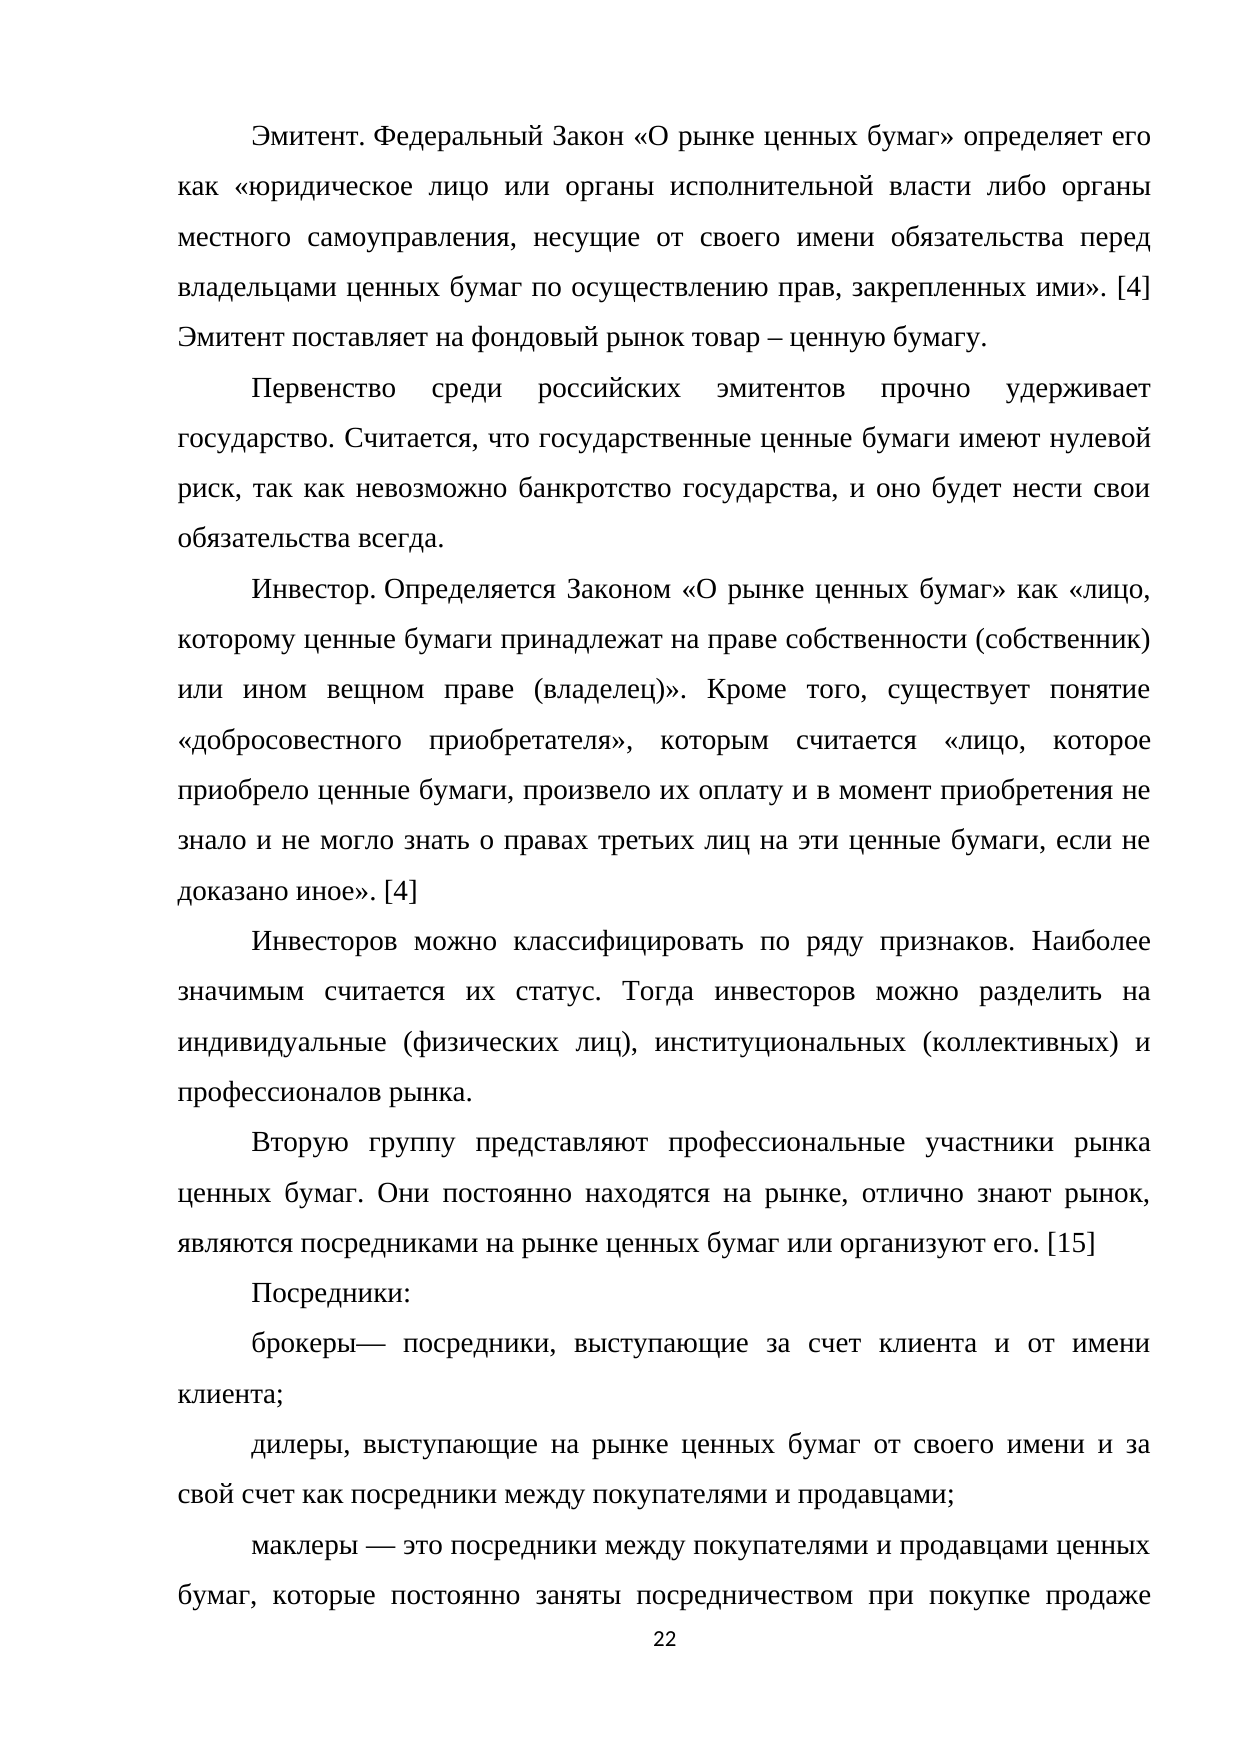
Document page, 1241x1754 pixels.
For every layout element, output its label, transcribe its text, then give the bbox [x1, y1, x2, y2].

text брокеры— посредники, выступающие за счет клиента и от имени клиента; [177, 1326, 1152, 1409]
text дилеры, выступающие на рынке ценных бумаг от своего имени и за свой счет как посредники между покупателями и продавцами; [177, 1426, 1152, 1510]
text Посредники: [177, 1275, 1152, 1309]
text Эмитент. Федеральный Закон «О рынке ценных бумаг» определяет его как «юридическое лицо или органы исполнительной власти либо органы местного самоуправления, несущие от своего имени обязательства перед владельцами ценных бумаг по осуществлению прав, закрепленных ими». [4] Эмитент поставляет на фондовый рынок товар – ценную бумагу. [177, 118, 1152, 353]
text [177, 1527, 1152, 1611]
text Инвестор. Определяется Законом «О рынке ценных бумаг» как «лицо, которому ценные бумаги принадлежат на праве собственности (собственник) или ином вещном праве (владелец)». Кроме того, существует понятие «добросовестного приобретателя», которым считается «лицо, которое приобрело ценные бумаги, произвело их оплату и в момент приобретения не знало и не могло знать о правах третьих лиц на эти ценные бумаги, если не доказано иное». [4] [177, 571, 1152, 906]
text Первенство среди российских эмитентов прочно удерживает государство. Считается, что государственные ценные бумаги имеют нулевой риск, так как невозможно банкротство государства, и оно будет нести свои обязательства всегда. [177, 370, 1152, 554]
text Вторую группу представляют профессиональные участники рынка ценных бумаг. Они постоянно находятся на рынке, отлично знают рынок, являются посредниками на рынке ценных бумаг или организуют его. [15] [177, 1124, 1152, 1258]
text Инвесторов можно классифицировать по ряду признаков. Наиболее значимым считается их статус. Тогда инвесторов можно разделить на индивидуальные (физических лиц), институциональных (коллективных) и профессионалов рынка. [177, 923, 1152, 1108]
